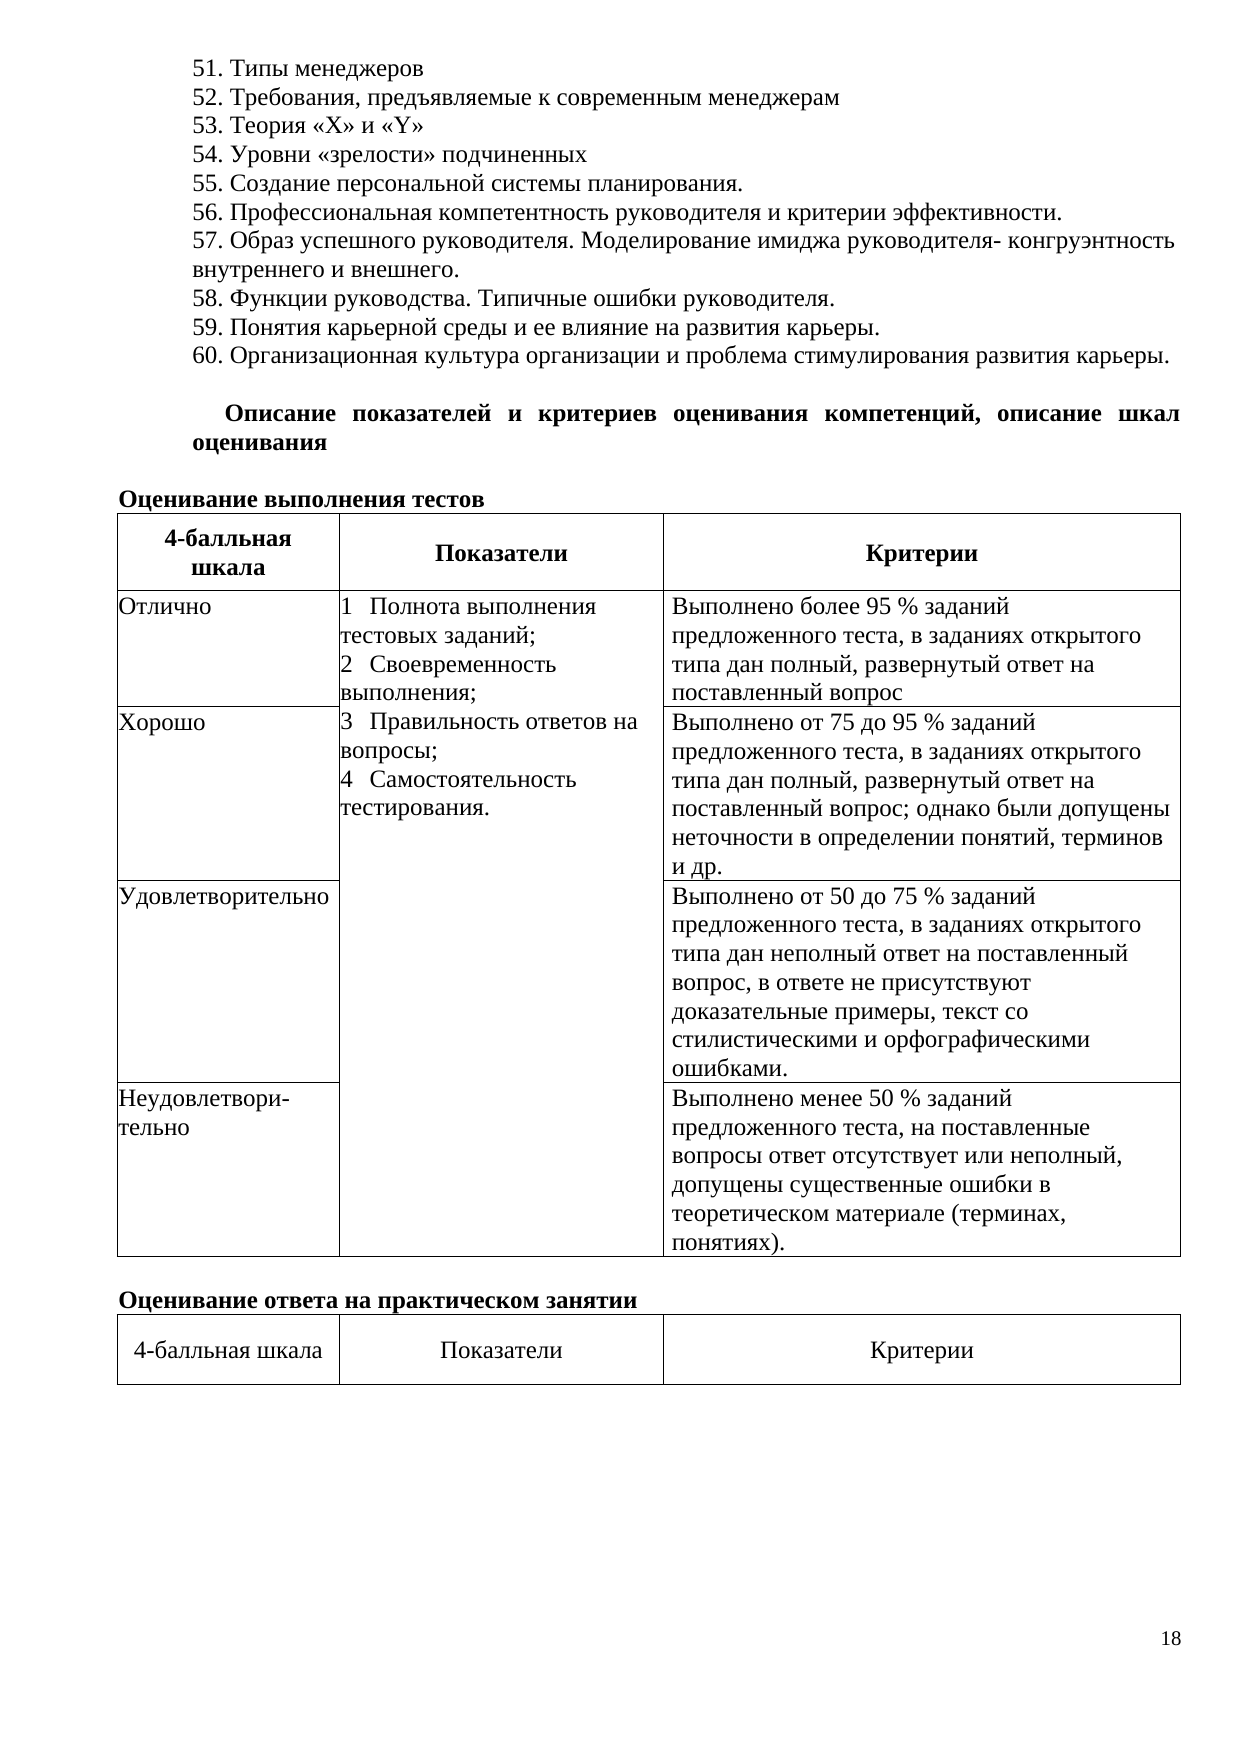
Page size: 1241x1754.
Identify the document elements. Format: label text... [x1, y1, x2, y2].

table_header 4-балльная шкала [118, 514, 339, 590]
text 52. Требования, предъявляемые к современным менеджерам [118, 82, 1181, 111]
table_cell Полнота выполнения тестовых заданий; Своевременность выполнения; Правильность ответов на вопросы; Самостоятельность тестирования. [340, 591, 663, 1256]
text Оценивание ответа на практическом занятии [118, 1285, 1181, 1314]
text 55. Создание персональной системы планирования. [118, 168, 1181, 197]
table_header 4-балльная шкала [118, 1315, 339, 1384]
table_cell Выполнено от 75 до 95 % заданий предложенного теста, в заданиях открытого типа дан полный, развернутый ответ на поставленный вопрос; однако были допущены неточности в определении понятий, терминов и др. [664, 707, 1180, 880]
table_cell Удовлетворительно [118, 881, 339, 1082]
text Оценивание выполнения тестов [118, 484, 1181, 513]
text 60. Организационная культура организации и проблема стимулирования развития карьеры. [118, 341, 1181, 369]
table_header Показатели [340, 1315, 663, 1384]
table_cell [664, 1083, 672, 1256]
table_cell Хорошо [118, 707, 339, 880]
table_cell Выполнено менее 50 % заданий предложенного теста, на поставленные вопросы ответ отсутствует или неполный, допущены существенные ошибки в теоретическом материале (терминах, понятиях). [785, 1083, 1180, 1256]
table_header Критерии [664, 1315, 1180, 1384]
table_cell Неудовлетворительно [118, 1083, 339, 1256]
table_cell Отлично [118, 591, 339, 706]
text 51. Типы менеджеров [118, 53, 1181, 82]
table_cell Выполнено более 95 % заданий предложенного теста, в заданиях открытого типа дан полный, развернутый ответ на поставленный вопрос [664, 591, 1180, 706]
text 57. Образ успешного руководителя. Моделирование имиджа руководителя- конгруэнтность [118, 226, 1181, 254]
text 58. Функции руководства. Типичные ошибки руководителя. [118, 283, 1181, 312]
table_cell Выполнено от 50 до 75 % заданий предложенного теста, в заданиях открытого типа дан неполный ответ на поставленный вопрос, в ответе не присутствуют доказательные примеры, текст со стилистическими и орфографическими ошибками. [664, 881, 1180, 1082]
table_header Критерии [664, 514, 1180, 590]
text внутреннего и внешнего. [118, 254, 1181, 283]
text 54. Уровни «зрелости» подчиненных [118, 139, 1181, 168]
text 56. Профессиональная компетентность руководителя и критерии эффективности. [118, 197, 1181, 226]
text 59. Понятия карьерной среды и ее влияние на развития карьеры. [118, 312, 1181, 341]
text 53. Теория «X» и «Y» [118, 111, 1181, 139]
text Описание показателей и критериев оценивания компетенций, описание шкал оценивания [192, 398, 1181, 456]
table_header Показатели [340, 514, 663, 590]
